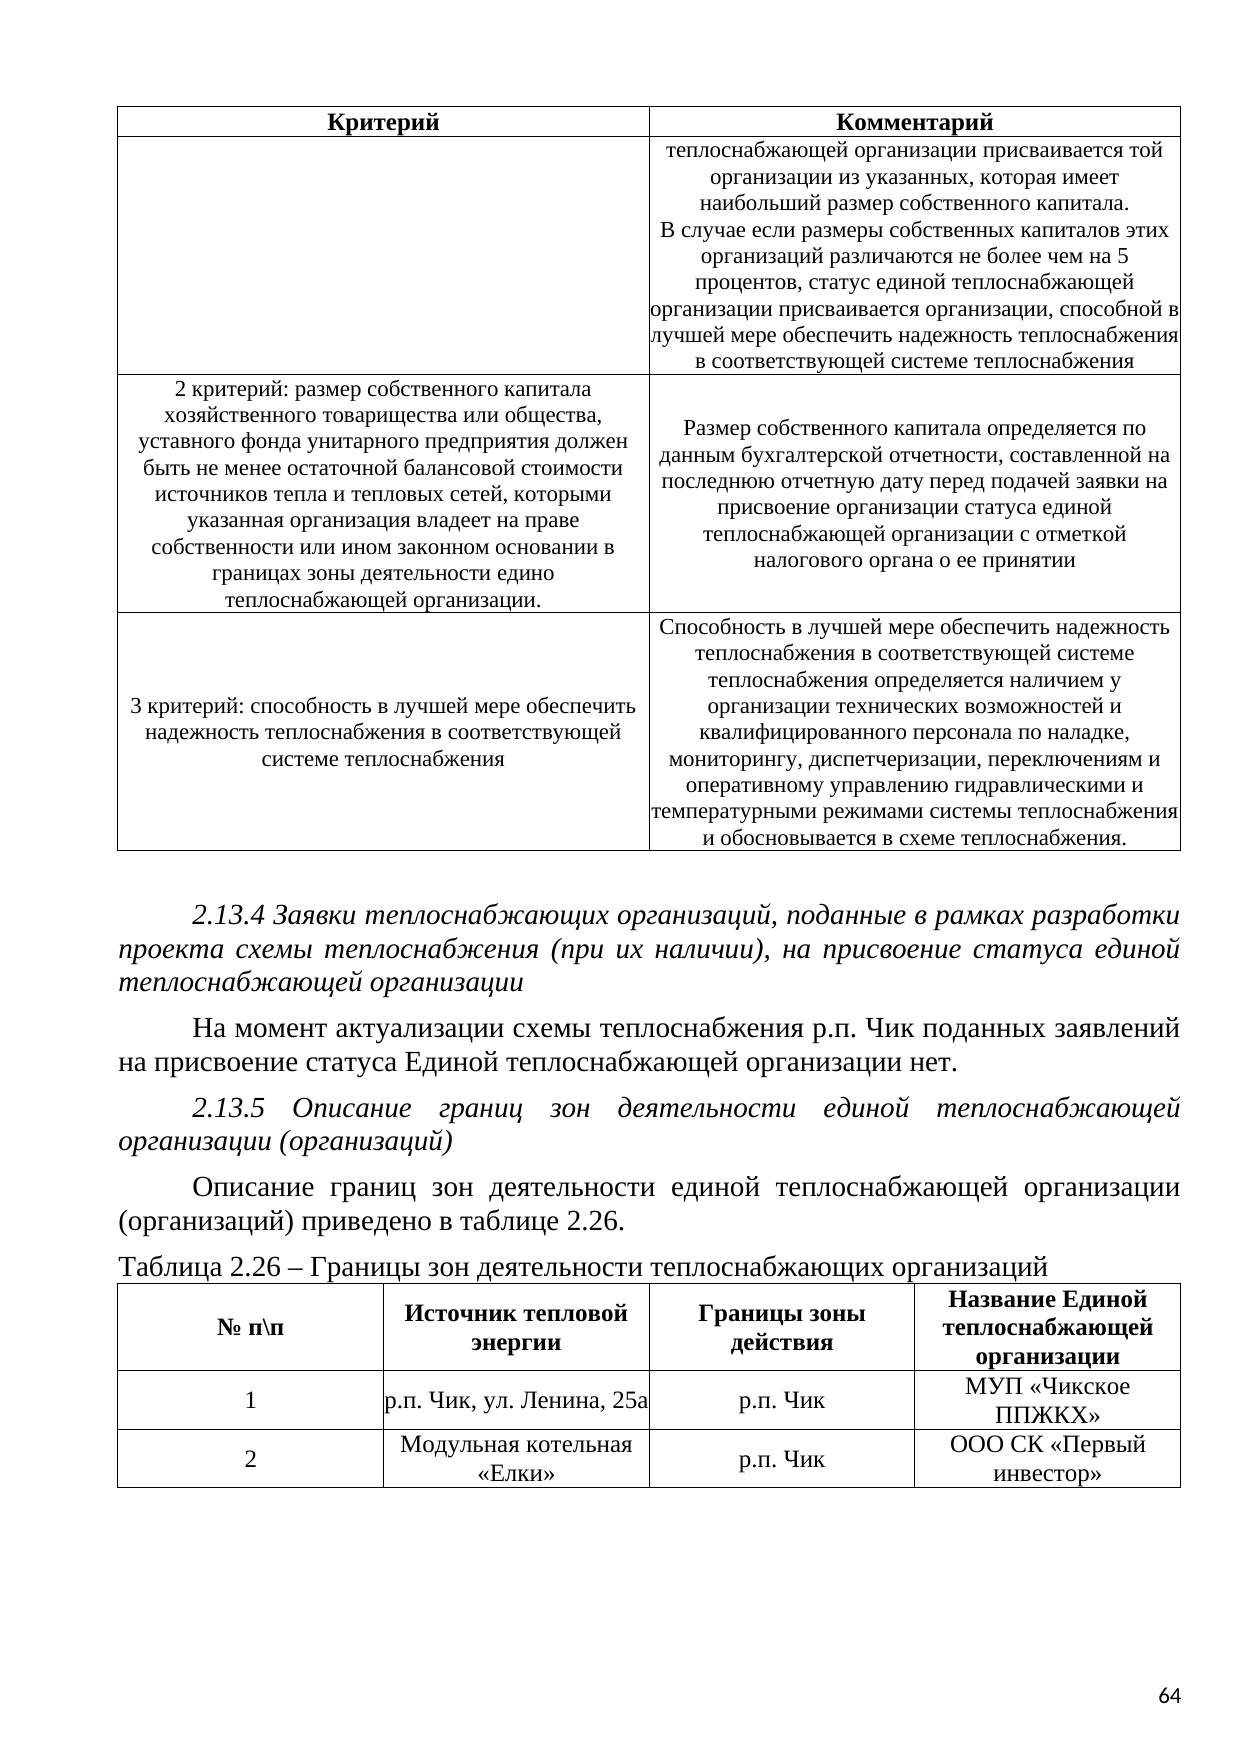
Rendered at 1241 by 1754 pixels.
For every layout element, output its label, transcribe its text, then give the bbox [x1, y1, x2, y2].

table_cell ООО СК «Первый инвестор» [915, 1430, 1180, 1487]
text На момент актуализации схемы теплоснабжения р.п. Чик поданных заявлений на присвоение статуса Единой теплоснабжающей организации нет. [118, 1010, 1181, 1077]
table_header Комментарий [650, 107, 1180, 136]
table_cell Модульная котельная «Елки» [384, 1430, 649, 1487]
table_cell р.п. Чик [650, 1430, 914, 1487]
text Таблица 2.26 – Границы зон деятельности теплоснабжающих организаций [118, 1249, 1181, 1283]
table_cell 3 критерий: способность в лучшей мере обеспечить надежность теплоснабжения в соответствующей системе теплоснабжения [118, 613, 649, 850]
table_cell 1 [118, 1371, 383, 1428]
table_cell Размер собственного капитала определяется по данным бухгалтерской отчетности, составленной на последнюю отчетную дату перед подачей заявки на присвоение организации статуса единой теплоснабжающей организации с отметкой налогового органа о ее принятии [650, 375, 1180, 612]
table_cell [118, 137, 649, 374]
table_header Название Единой теплоснабжающей организации [915, 1284, 1180, 1370]
table_header Источник тепловой энергии [384, 1284, 649, 1370]
table_header Границы зоны действия [650, 1284, 914, 1370]
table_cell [650, 137, 1180, 374]
table_cell Способность в лучшей мере обеспечить надежность теплоснабжения в соответствующей системе теплоснабжения определяется наличием у организации технических возможностей и квалифицированного персонала по наладке, мониторингу, диспетчеризации, переключениям и оперативному управлению гидравлическими и температурными режимами системы теплоснабжения и обосновывается в схеме теплоснабжения. [650, 613, 1180, 850]
table_cell р.п. Чик [650, 1371, 914, 1428]
text Описание границ зон деятельности единой теплоснабжающей организации (организаций) приведено в таблице 2.26. [118, 1169, 1181, 1237]
subtitle 2.13.4 Заявки теплоснабжающих организаций, поданные в рамках разработки проекта схемы теплоснабжения (при их наличии), на присвоение статуса единой теплоснабжающей организации [118, 897, 1181, 998]
table_cell р.п. Чик, ул. Ленина, 25а [384, 1371, 649, 1428]
table_cell МУП «Чикское ППЖКХ» [915, 1371, 1180, 1428]
table_header Критерий [118, 107, 649, 136]
table_cell 2 [118, 1430, 383, 1487]
table_header № п\п [118, 1284, 383, 1370]
table_cell 2 критерий: размер собственного капитала хозяйственного товарищества или общества, уставного фонда унитарного предприятия должен быть не менее остаточной балансовой стоимости источников тепла и тепловых сетей, которыми указанная организация владеет на праве собственности или ином законном основании в границах зоны деятельности едино теплоснабжающей организации. [118, 375, 649, 612]
subtitle 2.13.5 Описание границ зон деятельности единой теплоснабжающей организации (организаций) [118, 1090, 1181, 1157]
